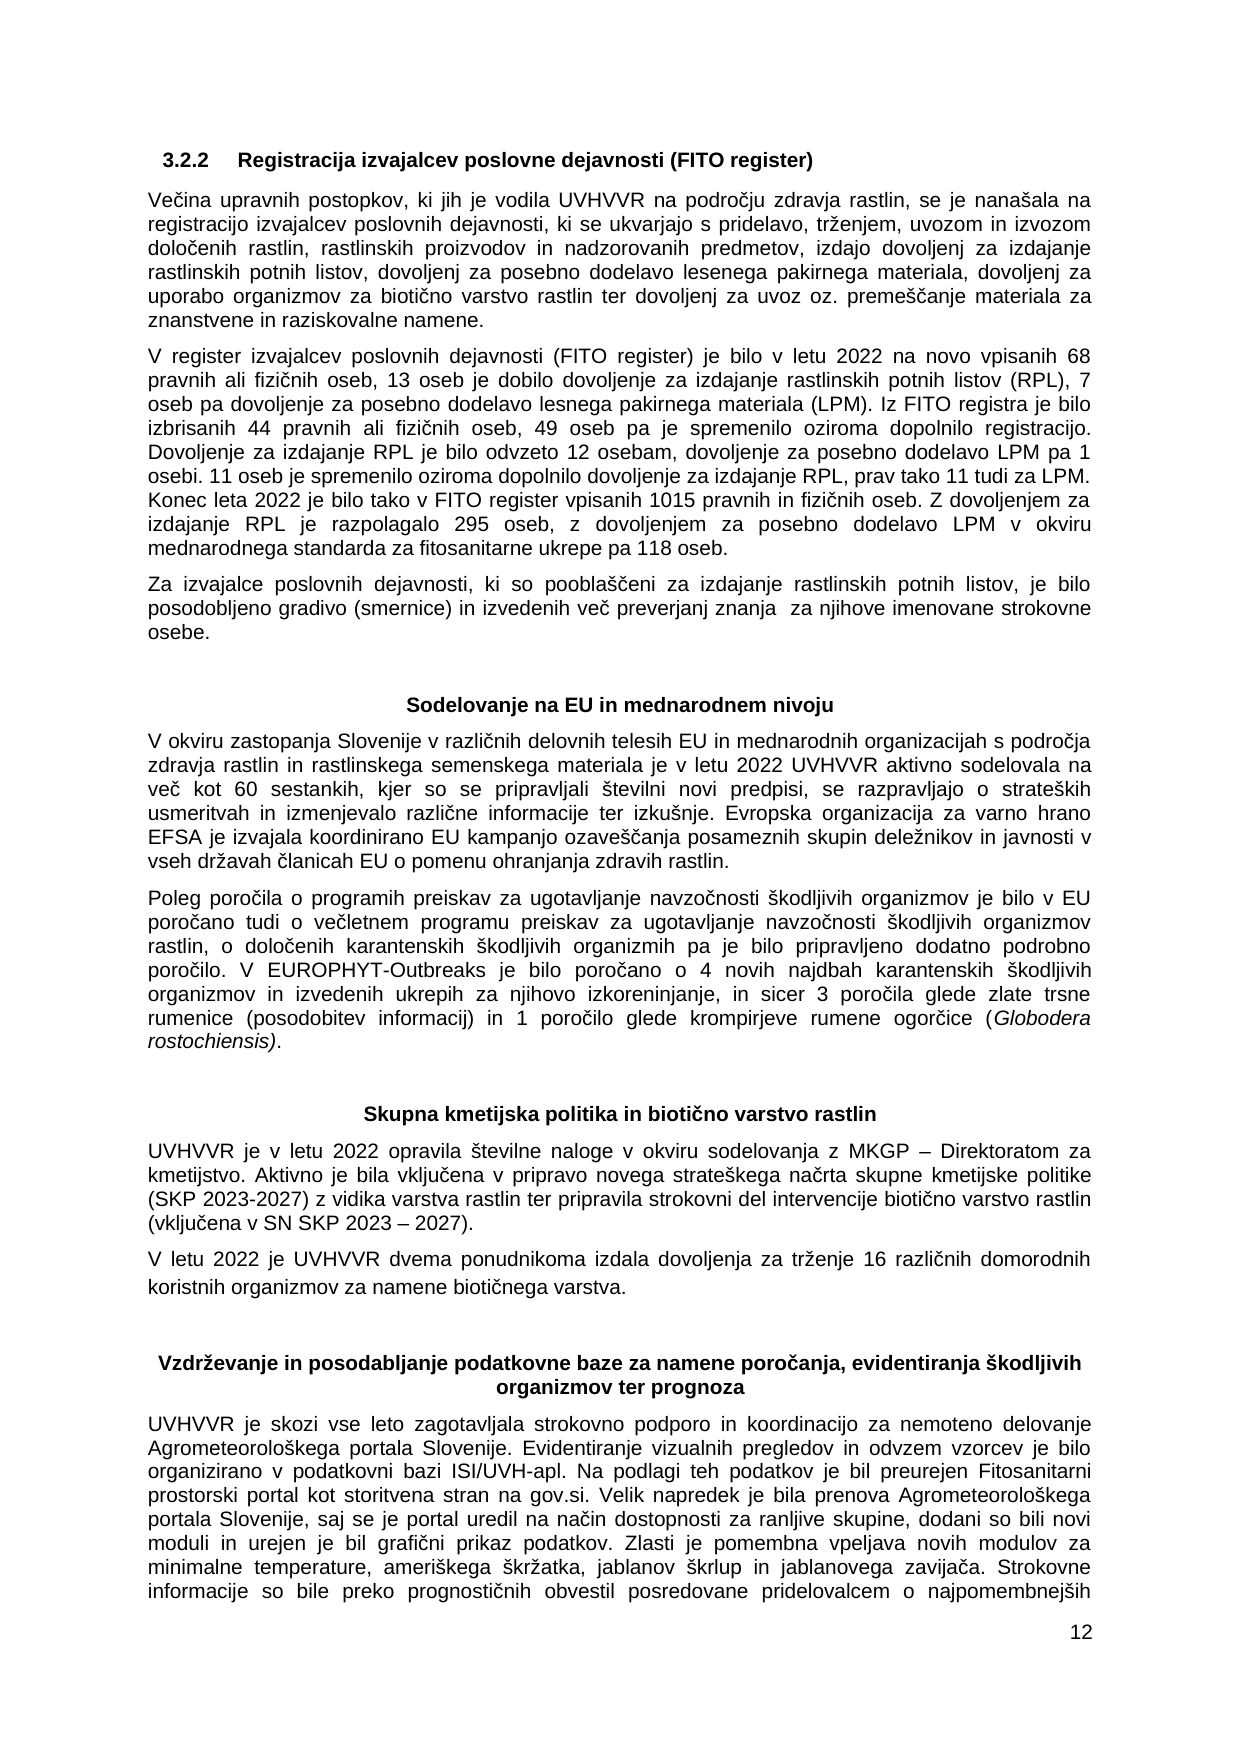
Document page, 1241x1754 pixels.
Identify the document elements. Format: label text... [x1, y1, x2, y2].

text Večina upravnih postopkov, ki jih je vodila UVHVVR na področju zdravja rastlin, se je nanašala na registracijo izvajalcev poslovnih dejavnosti, ki se ukvarjajo s pridelavo, trženjem, uvozom in izvozom določenih rastlin, rastlinskih proizvodov in nadzorovanih predmetov, izdajo dovoljenj za izdajanje rastlinskih potnih listov, dovoljenj za posebno dodelavo lesenega pakirnega materiala, dovoljenj za uporabo organizmov za biotično varstvo rastlin ter dovoljenj za uvoz oz. premeščanje materiala za znanstvene in raziskovalne namene. [148, 188, 1093, 331]
text Sodelovanje na EU in mednarodnem nivoju [148, 693, 1093, 717]
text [148, 1411, 1093, 1603]
text Skupna kmetijska politika in biotično varstvo rastlin [148, 1102, 1093, 1126]
text Za izvajalce poslovnih dejavnosti, ki so pooblaščeni za izdajanje rastlinskih potnih listov, je bilo posodobljeno gradivo (smernice) in izvedenih več preverjanj znanja za njihove imenovane strokovne osebe. [148, 572, 1093, 644]
text Poleg poročila o programih preiskav za ugotavljanje navzočnosti škodljivih organizmov je bilo v EU poročano tudi o večletnem programu preiskav za ugotavljanje navzočnosti škodljivih organizmov rastlin, o določenih karantenskih škodljivih organizmih pa je bilo pripravljeno dodatno podrobno poročilo. V EUROPHYT-Outbreaks je bilo poročano o 4 novih najdbah karantenskih škodljivih organizmov in izvedenih ukrepih za njihovo izkoreninjanje, in sicer 3 poročila glede zlate trsne rumenice (posodobitev informacij) in 1 poročilo glede krompirjeve rumene ogorčice (Globodera rostochiensis). [148, 886, 1093, 1053]
text UVHVVR je v letu 2022 opravila številne naloge v okviru sodelovanja z MKGP – Direktoratom za kmetijstvo. Aktivno je bila vključena v pripravo novega strateškega načrta skupne kmetijske politike (SKP 2023-2027) z vidika varstva rastlin ter pripravila strokovni del intervencije biotično varstvo rastlin (vključena v SN SKP 2023 – 2027). [148, 1139, 1093, 1234]
subtitle Registracija izvajalcev poslovne dejavnosti (FITO register) [162, 148, 1093, 172]
text Vzdrževanje in posodabljanje podatkovne baze za namene poročanja, evidentiranja škodljivih organizmov ter prognoza [148, 1351, 1093, 1399]
text V okviru zastopanja Slovenije v različnih delovnih telesih EU in mednarodnih organizacijah s področja zdravja rastlin in rastlinskega semenskega materiala je v letu 2022 UVHVVR aktivno sodelovala na več kot 60 sestankih, kjer so se pripravljali številni novi predpisi, se razpravljajo o strateških usmeritvah in izmenjevalo različne informacije ter izkušnje. Evropska organizacija za varno hrano EFSA je izvajala koordinirano EU kampanjo ozaveščanja posameznih skupin deležnikov in javnosti v vseh državah članicah EU o pomenu ohranjanja zdravih rastlin. [148, 729, 1093, 873]
text V register izvajalcev poslovnih dejavnosti (FITO register) je bilo v letu 2022 na novo vpisanih 68 pravnih ali fizičnih oseb, 13 oseb je dobilo dovoljenje za izdajanje rastlinskih potnih listov (RPL), 7 oseb pa dovoljenje za posebno dodelavo lesnega pakirnega materiala (LPM). Iz FITO registra je bilo izbrisanih 44 pravnih ali fizičnih oseb, 49 oseb pa je spremenilo oziroma dopolnilo registracijo. Dovoljenje za izdajanje RPL je bilo odvzeto 12 osebam, dovoljenje za posebno dodelavo LPM pa 1 osebi. 11 oseb je spremenilo oziroma dopolnilo dovoljenje za izdajanje RPL, prav tako 11 tudi za LPM. Konec leta 2022 je bilo tako v FITO register vpisanih 1015 pravnih in fizičnih oseb. Z dovoljenjem za izdajanje RPL je razpolagalo 295 oseb, z dovoljenjem za posebno dodelavo LPM v okviru mednarodnega standarda za fitosanitarne ukrepe pa 118 oseb. [148, 344, 1093, 559]
text V letu 2022 je UVHVVR dvema ponudnikoma izdala dovoljenja za trženje 16 različnih domorodnih koristnih organizmov za namene biotičnega varstva. [148, 1247, 1093, 1298]
